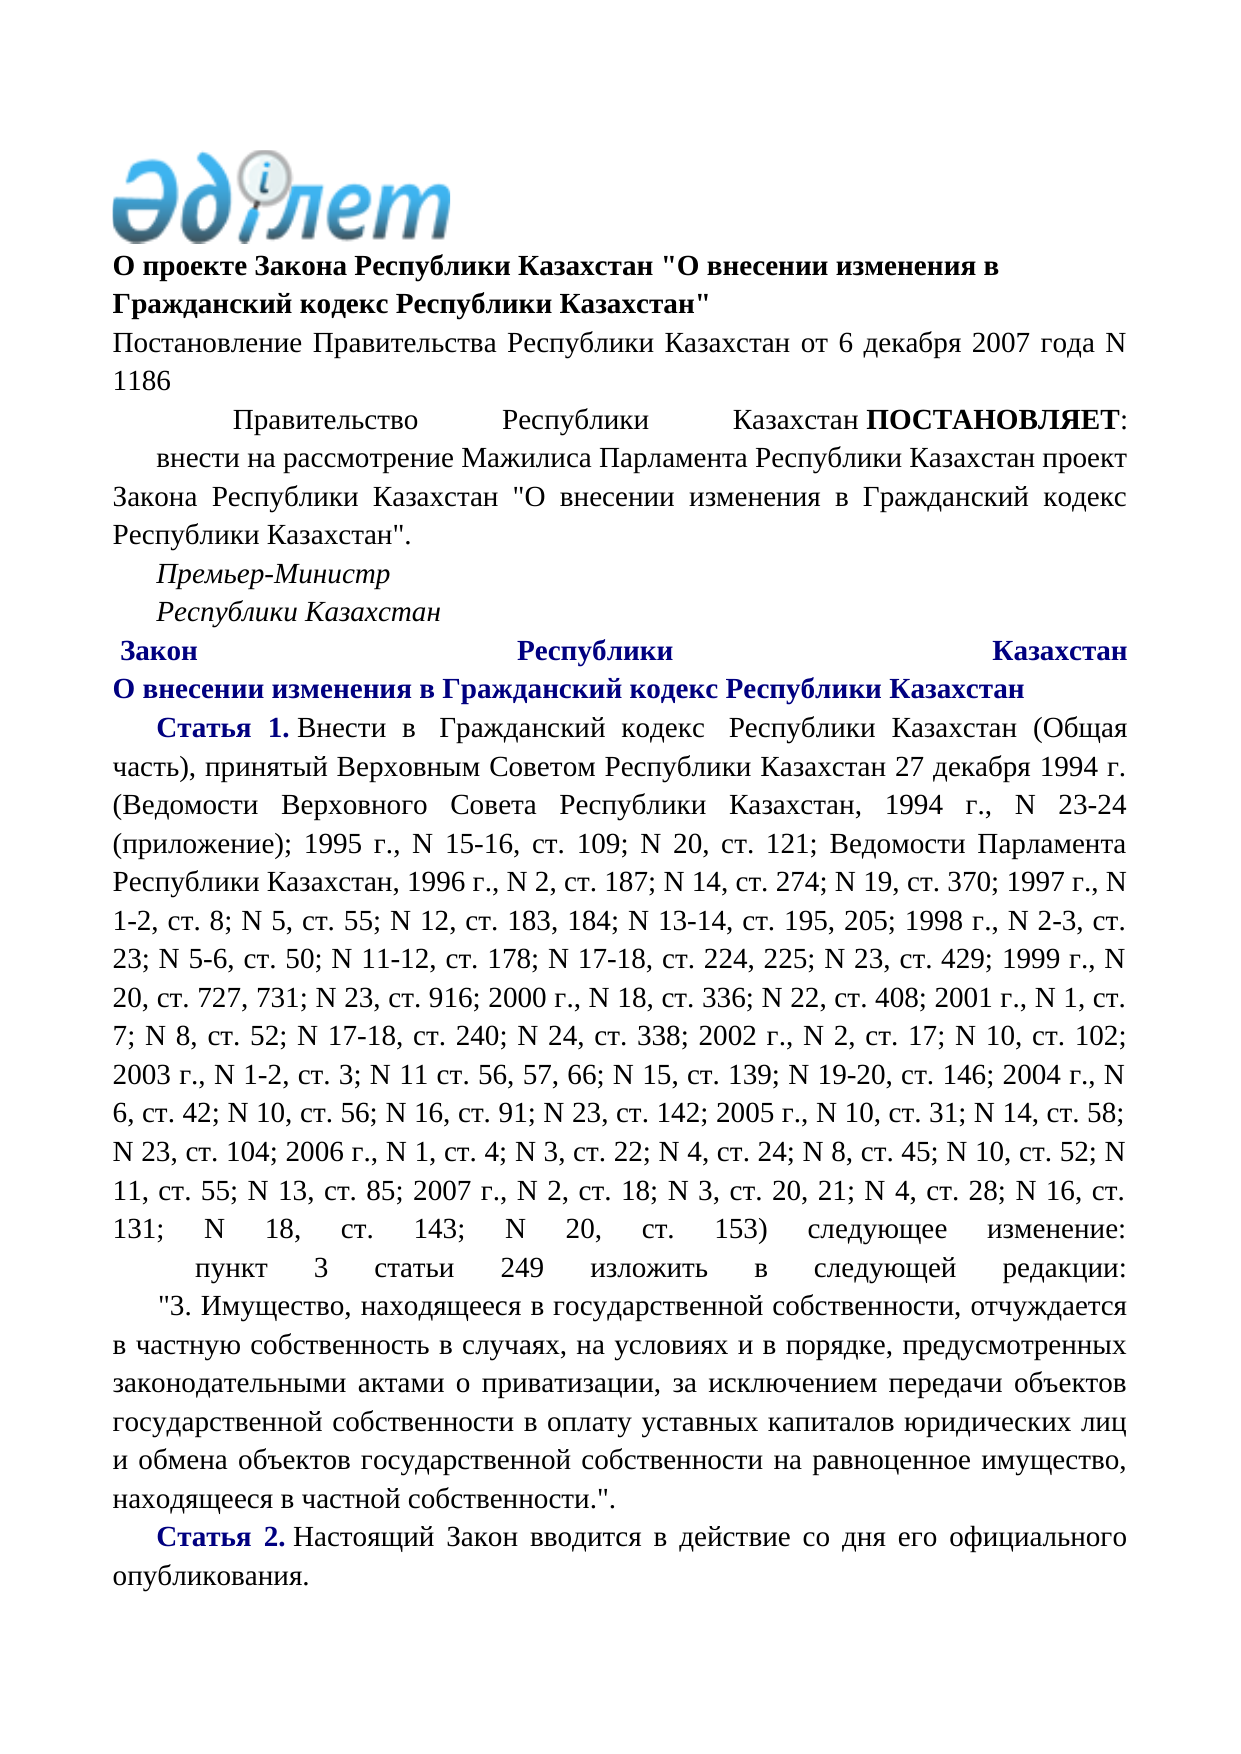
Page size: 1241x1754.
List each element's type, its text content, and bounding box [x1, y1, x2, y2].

text Статья 2. Настоящий Закон вводится в действие со дня его официального опубликования. [112, 1519, 1128, 1592]
text Правительство Республики Казахстан ПОСТАНОВЛЯЕТ : внести на рассмотрение Мажилиса Парламента Республики Казахстан проект Закона Республики Казахстан "О внесении изменения в Гражданский кодекс Республики Казахстан". [112, 402, 1128, 551]
picture [112, 150, 451, 244]
text Премьер-Министр Республики Казахстан [112, 556, 1128, 628]
text Закон Республики Казахстан О внесении изменения в Гражданский кодекс Республики Казахстан [112, 633, 1128, 705]
text Постановление Правительства Республики Казахстан от 6 декабря 2007 года N 1186 [112, 325, 1128, 397]
text О проекте Закона Республики Казахстан "О внесении изменения в Гражданский кодекс Республики Казахстан" [112, 248, 1128, 320]
text Статья 1. Внести в Гражданский кодекс Республики Казахстан (Общая часть), принятый Верховным Советом Республики Казахстан 27 декабря 1994 г. (Ведомости Верховного Совета Республики Казахстан, 1994 г., N 23-24 (приложение); 1995 г., N 15-16, ст. 109; N 20, ст. 121; Ведомости Парламента Республики Казахстан, 1996 г., N 2, ст. 187; N 14, ст. 274; N 19, ст. 370; 1997 г., N 1-2, ст. 8; N 5, ст. 55; N 12, ст. 183, 184; N 13-14, ст. 195, 205; 1998 г., N 2-3, ст. 23; N 5-6, ст. 50; N 11-12, ст. 178; N 17-18, ст. 224, 225; N 23, ст. 429; 1999 г., N 20, ст. 727, 731; N 23, ст. 916; 2000 г., N 18, ст. 336; N 22, ст. 408; 2001 г., N 1, ст. 7; N 8, ст. 52; N 17-18, ст. 240; N 24, ст. 338; 2002 г., N 2, ст. 17; N 10, ст. 102; 2003 г., N 1-2, ст. 3; N 11 ст. 56, 57, 66; N 15, ст. 139; N 19-20, ст. 146; 2004 г., N 6, ст. 42; N 10, ст. 56; N 16, ст. 91; N 23, ст. 142; 2005 г., N 10, ст. 31; N 14, ст. 58; N 23, ст. 104; 2006 г., N 1, ст. 4; N 3, ст. 22; N 4, ст. 24; N 8, ст. 45; N 10, ст. 52; N 11, ст. 55; N 13, ст. 85; 2007 г., N 2, ст. 18; N 3, ст. 20, 21; N 4, ст. 28; N 16, ст. 131; N 18, ст. 143; N 20, ст. 153) следующее изменение: пункт 3 статьи 249 изложить в следующей редакции: "3. Имущество, находящееся в государственной собственности, отчуждается в частную собственность в случаях, на условиях и в порядке, предусмотренных законодательными актами о приватизации, за исключением передачи объектов государственной собственности в оплату уставных капиталов юридических лиц и обмена объектов государственной собственности на равноценное имущество, находящееся в частной собственности.". [112, 710, 1128, 1514]
